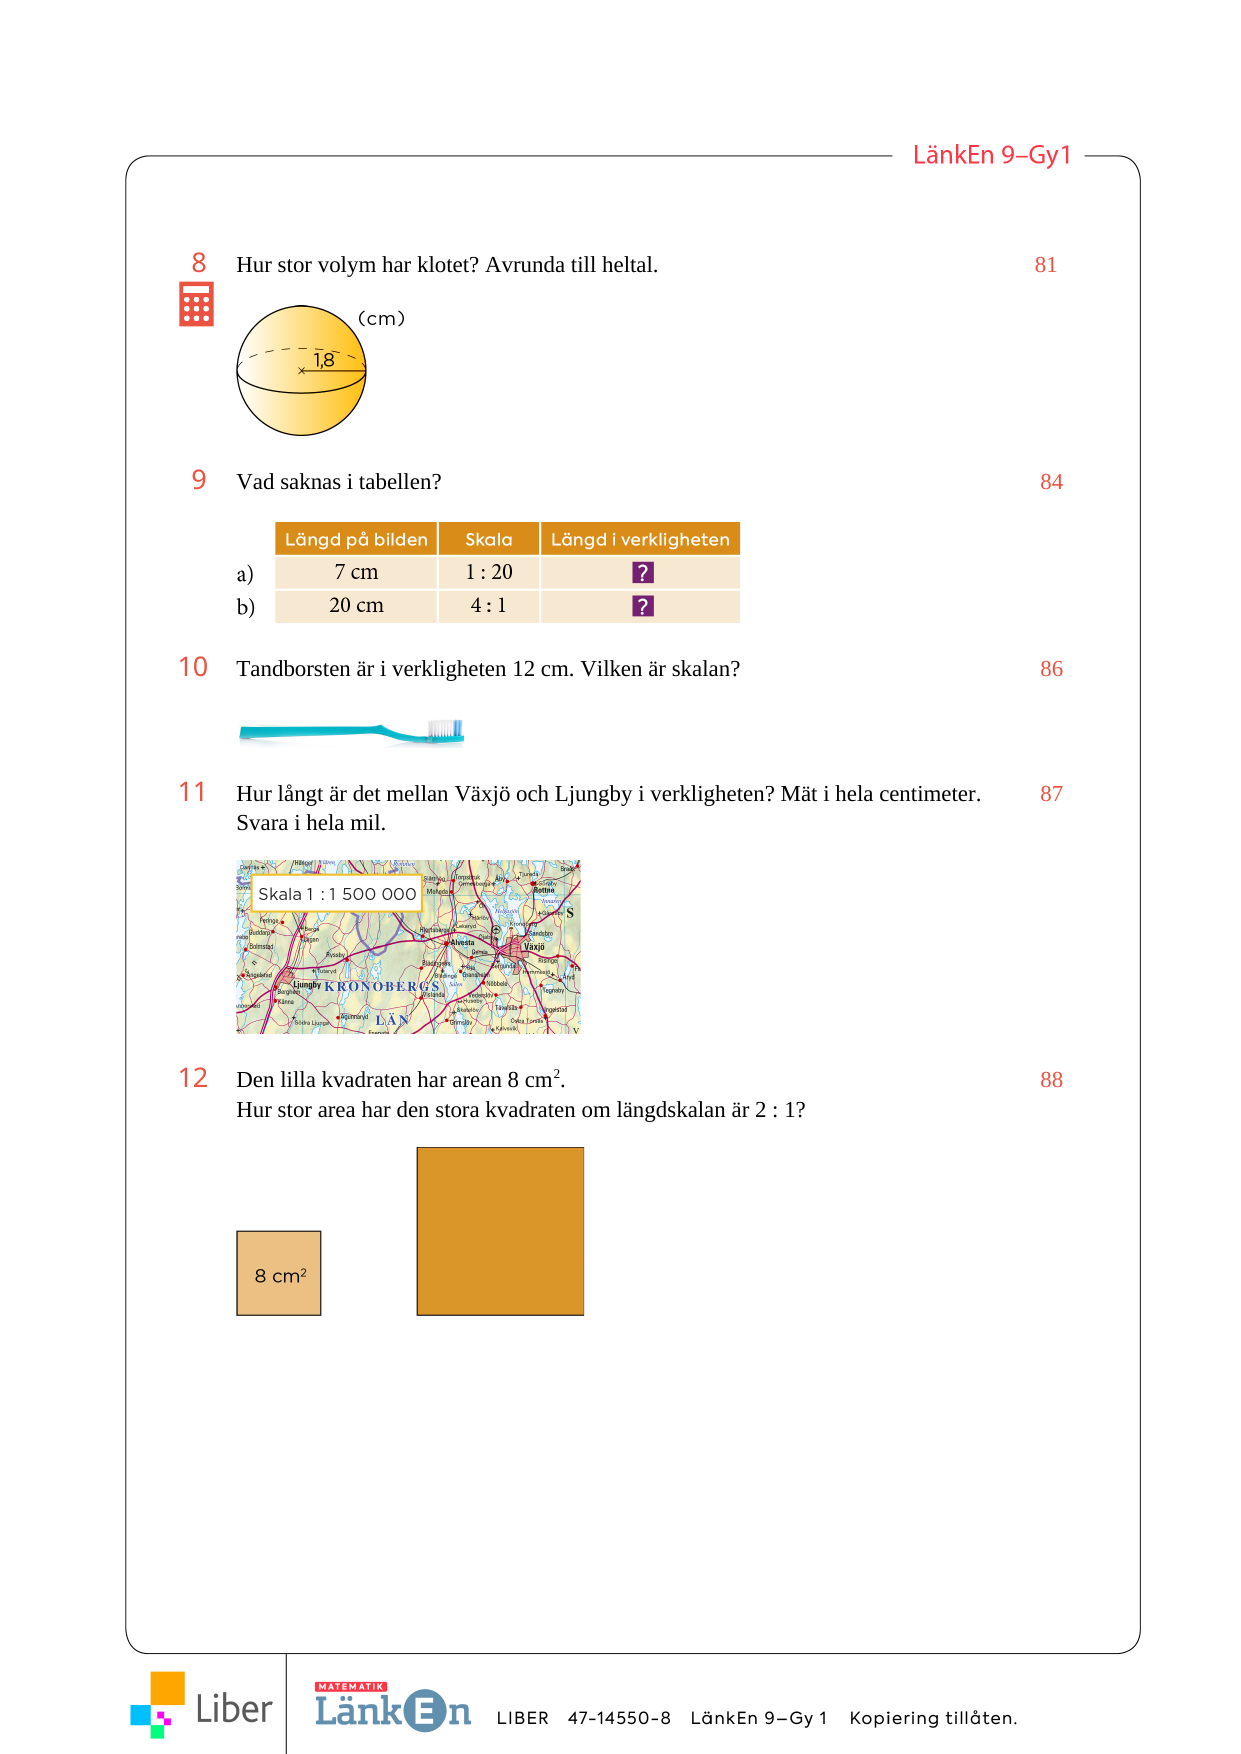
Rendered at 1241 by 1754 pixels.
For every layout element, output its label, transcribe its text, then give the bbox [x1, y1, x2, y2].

text 10 Tandborsten är i verkligheten 12 cm. Vilken är skalan? 86 [177, 647, 1063, 684]
text 12 Den lilla kvadraten har arean 8 cm2. 88 Hur stor area har den stora kvadraten om längdskalan är 2 : 1? [177, 1059, 1063, 1122]
text 11 Hur långt är det mellan Växjö och Ljungby i verkligheten? Mät i hela centimeter. 87 Svara i hela mil. [177, 773, 1063, 836]
text 9 Vad saknas i tabellen? 84 [177, 460, 1063, 497]
text 8 Hur stor volym har klotet? Avrunda till heltal. 81 [177, 243, 1063, 280]
picture [4, 32, 1241, 1754]
